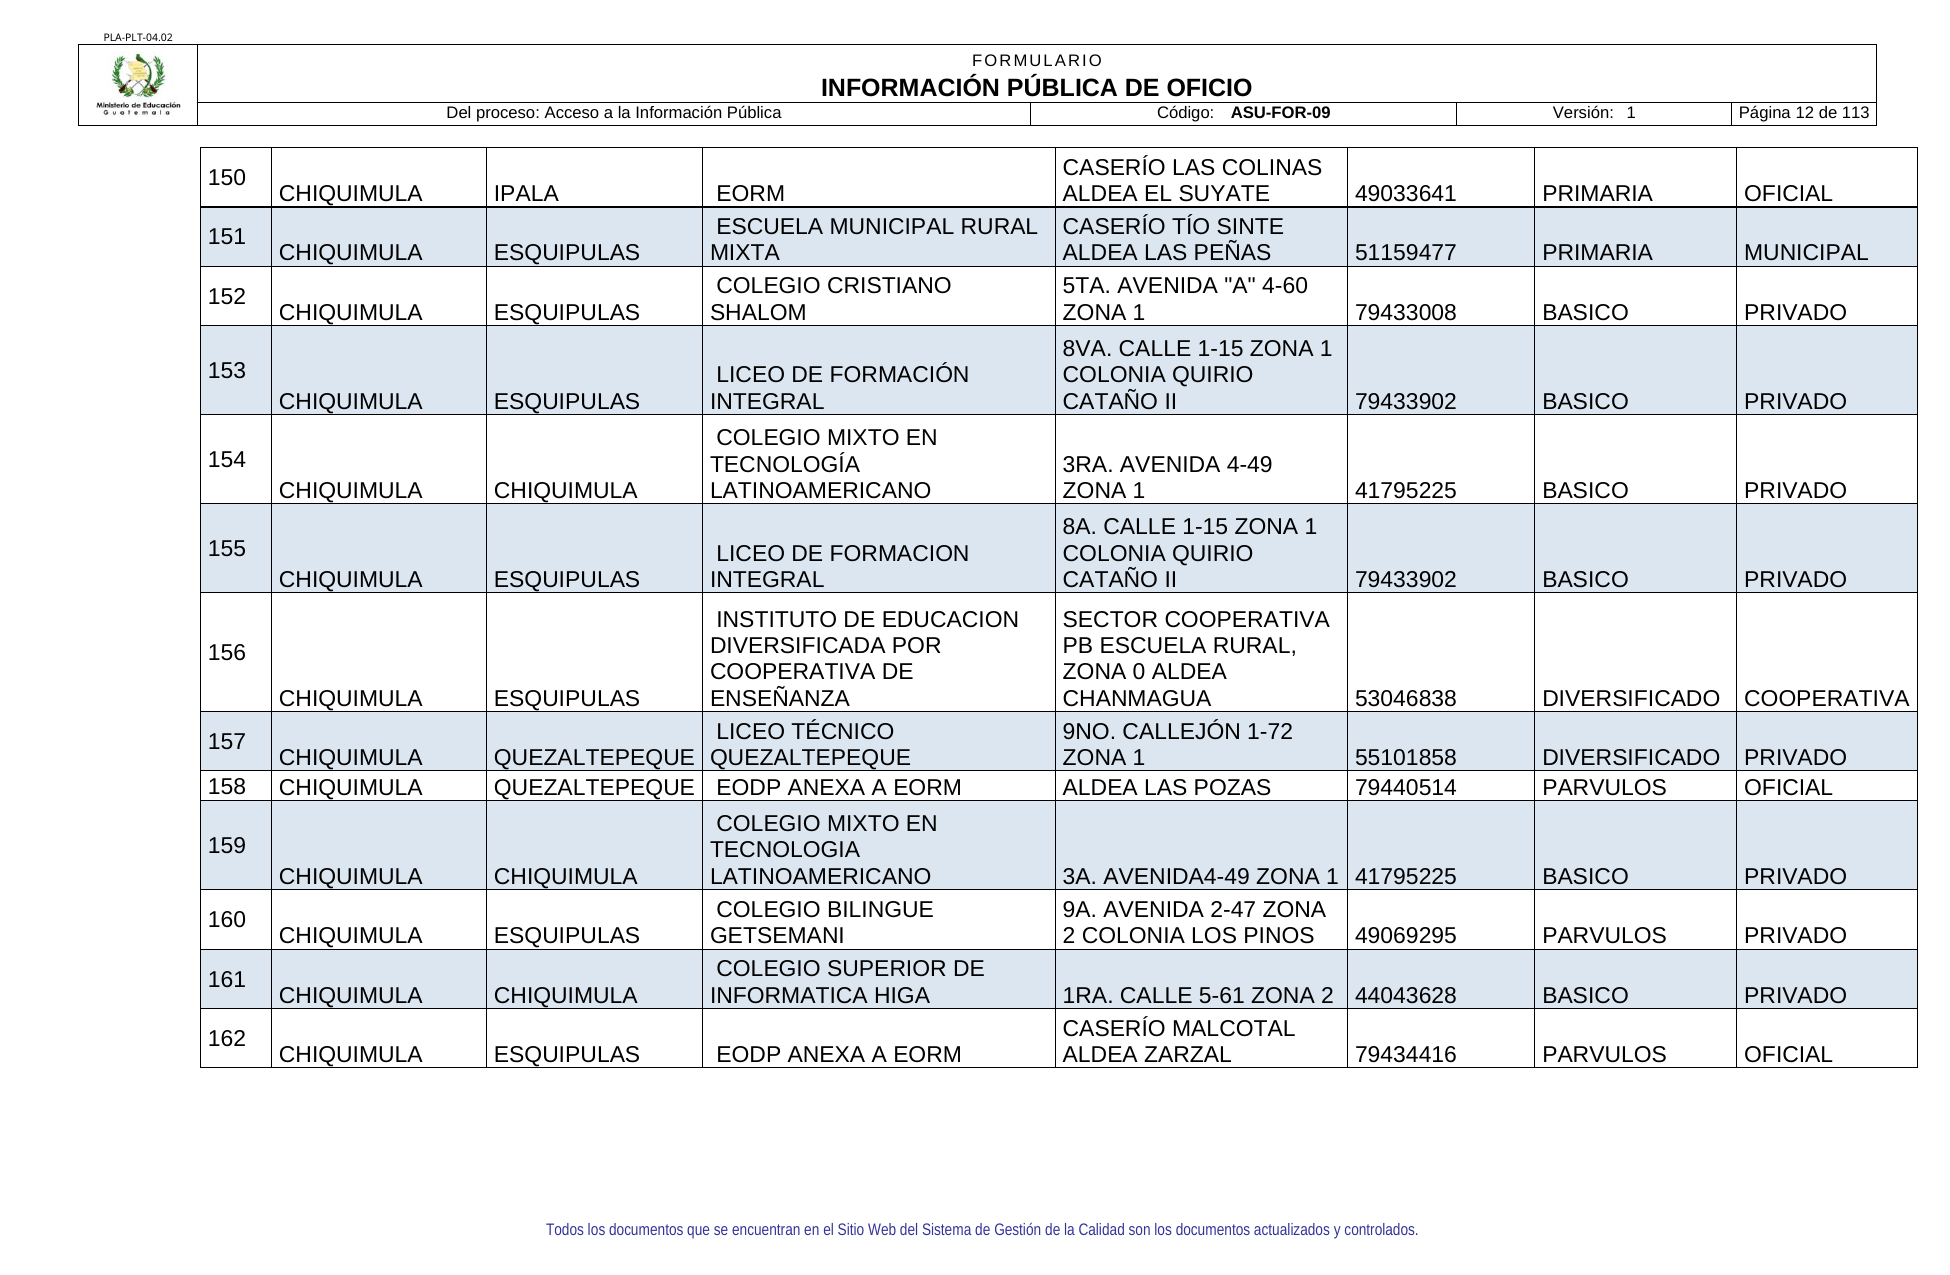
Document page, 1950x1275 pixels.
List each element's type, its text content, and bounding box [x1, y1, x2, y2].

table_cell CHIQUIMULA [272, 801, 486, 889]
table_cell 1RA. CALLE 5-61 ZONA 2 [1056, 950, 1347, 1008]
table_cell COLEGIO BILINGUE GETSEMANI [703, 890, 1055, 948]
table_cell CHIQUIMULA [272, 504, 486, 592]
table_cell 41795225 [1348, 801, 1534, 889]
table_cell 51159477 [1348, 208, 1534, 266]
table_cell CHIQUIMULA [272, 771, 486, 800]
table_cell CHIQUIMULA [272, 208, 486, 266]
table_cell 9NO. CALLEJÓN 1-72 ZONA 1 [1056, 712, 1347, 770]
table_cell PRIMARIA [1535, 208, 1736, 266]
table_cell 44043628 [1348, 950, 1534, 1008]
table_cell DIVERSIFICADO [1535, 593, 1736, 711]
table_cell ESQUIPULAS [487, 326, 702, 414]
table_cell SECTOR COOPERATIVA PB ESCUELA RURAL, ZONA 0 ALDEA CHANMAGUA [1056, 593, 1347, 711]
table_cell 53046838 [1348, 593, 1534, 711]
table_cell MUNICIPAL [1737, 208, 1917, 266]
table_cell 152 [201, 267, 271, 325]
table_cell CHIQUIMULA [272, 712, 486, 770]
table_cell CASERÍO MALCOTAL ALDEA ZARZAL [1056, 1009, 1347, 1067]
picture [95, 51, 181, 117]
table_cell CHIQUIMULA [272, 267, 486, 325]
table_cell ESQUIPULAS [487, 890, 702, 948]
table_cell PARVULOS [1535, 890, 1736, 948]
table_cell 49069295 [1348, 890, 1534, 948]
table_cell 155 [201, 504, 271, 592]
table_cell CHIQUIMULA [272, 415, 486, 503]
table_cell OFICIAL [1737, 771, 1917, 800]
table_cell 156 [201, 593, 271, 711]
table_cell PRIVADO [1737, 801, 1917, 889]
table_cell OFICIAL [1737, 1009, 1917, 1067]
table_cell COOPERATIVA [1737, 593, 1917, 711]
table_cell ESCUELA MUNICIPAL RURAL MIXTA [703, 208, 1055, 266]
table_cell CHIQUIMULA [272, 1009, 486, 1067]
table_cell PRIVADO [1737, 267, 1917, 325]
table_cell PARVULOS [1535, 771, 1736, 800]
table_cell IPALA [487, 148, 702, 206]
table_cell BASICO [1535, 267, 1736, 325]
table_cell PRIVADO [1737, 950, 1917, 1008]
table_cell 79434416 [1348, 1009, 1534, 1067]
table_cell 41795225 [1348, 415, 1534, 503]
table_cell CHIQUIMULA [272, 593, 486, 711]
table_cell 161 [201, 950, 271, 1008]
table_cell 151 [201, 208, 271, 266]
table_cell 3RA. AVENIDA 4-49 ZONA 1 [1056, 415, 1347, 503]
table_cell 79440514 [1348, 771, 1534, 800]
table_cell 3A. AVENIDA4-49 ZONA 1 [1056, 801, 1347, 889]
table_cell PRIVADO [1737, 326, 1917, 414]
table_cell CASERÍO LAS COLINAS ALDEA EL SUYATE [1056, 148, 1347, 206]
table_cell 49033641 [1348, 148, 1534, 206]
table_cell ESQUIPULAS [487, 267, 702, 325]
table_cell EORM [703, 148, 1055, 206]
table_cell QUEZALTEPEQUE [487, 771, 702, 800]
table_cell PRIVADO [1737, 890, 1917, 948]
table_cell 153 [201, 326, 271, 414]
table_cell CHIQUIMULA [487, 950, 702, 1008]
table_cell LICEO DE FORMACIÓN INTEGRAL [703, 326, 1055, 414]
table_cell OFICIAL [1737, 148, 1917, 206]
table_cell 158 [201, 771, 271, 800]
table_cell PRIVADO [1737, 504, 1917, 592]
table_cell 154 [201, 415, 271, 503]
table_cell COLEGIO MIXTO EN TECNOLOGÍA LATINOAMERICANO [703, 415, 1055, 503]
table_cell INSTITUTO DE EDUCACION DIVERSIFICADA POR COOPERATIVA DE ENSEÑANZA [703, 593, 1055, 711]
table_cell 79433902 [1348, 504, 1534, 592]
table_cell DIVERSIFICADO [1535, 712, 1736, 770]
table_cell 157 [201, 712, 271, 770]
table_cell CHIQUIMULA [487, 801, 702, 889]
table_cell CHIQUIMULA [272, 890, 486, 948]
table_cell PRIVADO [1737, 712, 1917, 770]
table_cell EODP ANEXA A EORM [703, 1009, 1055, 1067]
table_cell ESQUIPULAS [487, 208, 702, 266]
table_cell LICEO DE FORMACION INTEGRAL [703, 504, 1055, 592]
table_cell BASICO [1535, 415, 1736, 503]
table_cell ESQUIPULAS [487, 1009, 702, 1067]
table_cell 8VA. CALLE 1-15 ZONA 1 COLONIA QUIRIO CATAÑO II [1056, 326, 1347, 414]
table_cell PARVULOS [1535, 1009, 1736, 1067]
table_cell PRIMARIA [1535, 148, 1736, 206]
table_cell EODP ANEXA A EORM [703, 771, 1055, 800]
table_cell 150 [201, 148, 271, 206]
table_cell CHIQUIMULA [272, 148, 486, 206]
table_cell CHIQUIMULA [487, 415, 702, 503]
table_cell BASICO [1535, 326, 1736, 414]
table_cell COLEGIO SUPERIOR DE INFORMATICA HIGA [703, 950, 1055, 1008]
table_cell BASICO [1535, 801, 1736, 889]
table_cell CHIQUIMULA [272, 326, 486, 414]
table_cell BASICO [1535, 950, 1736, 1008]
table_cell CASERÍO TÍO SINTE ALDEA LAS PEÑAS [1056, 208, 1347, 266]
table_cell 159 [201, 801, 271, 889]
table_cell 5TA. AVENIDA "A" 4-60 ZONA 1 [1056, 267, 1347, 325]
table_cell BASICO [1535, 504, 1736, 592]
table_cell QUEZALTEPEQUE [487, 712, 702, 770]
table_cell CHIQUIMULA [272, 950, 486, 1008]
table_cell 55101858 [1348, 712, 1534, 770]
table_cell ESQUIPULAS [487, 593, 702, 711]
table_cell 8A. CALLE 1-15 ZONA 1 COLONIA QUIRIO CATAÑO II [1056, 504, 1347, 592]
table_cell 79433008 [1348, 267, 1534, 325]
table_cell LICEO TÉCNICO QUEZALTEPEQUE [703, 712, 1055, 770]
table_cell PRIVADO [1737, 415, 1917, 503]
table_cell 79433902 [1348, 326, 1534, 414]
table_cell 162 [201, 1009, 271, 1067]
table_cell COLEGIO MIXTO EN TECNOLOGIA LATINOAMERICANO [703, 801, 1055, 889]
table_cell 160 [201, 890, 271, 948]
table_cell 9A. AVENIDA 2-47 ZONA 2 COLONIA LOS PINOS [1056, 890, 1347, 948]
table_cell ALDEA LAS POZAS [1056, 771, 1347, 800]
table_cell COLEGIO CRISTIANO SHALOM [703, 267, 1055, 325]
table_cell ESQUIPULAS [487, 504, 702, 592]
